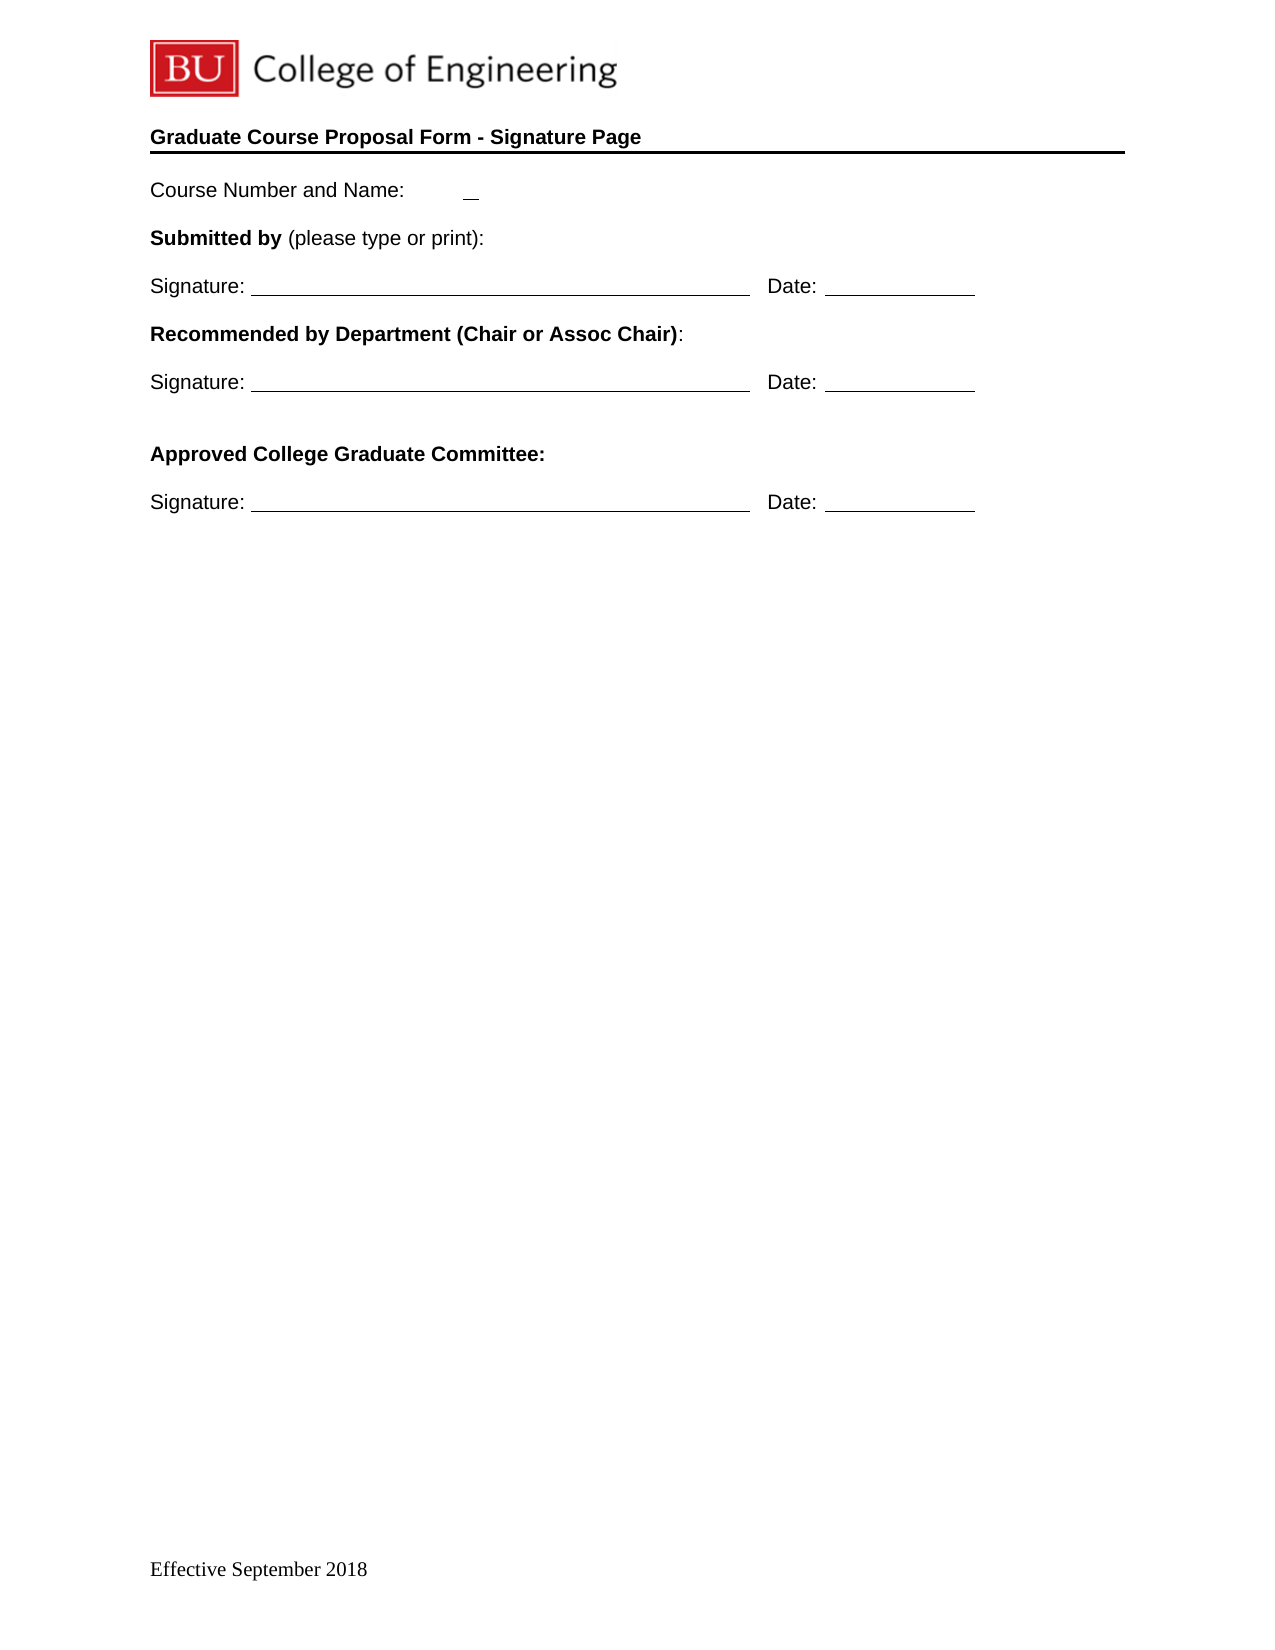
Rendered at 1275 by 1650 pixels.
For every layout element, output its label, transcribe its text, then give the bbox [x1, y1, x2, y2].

text Submitted by (please type or print): [150, 226, 1125, 250]
text Signature: Date: [150, 274, 1125, 298]
picture [150, 40, 618, 99]
text Signature: Date: [150, 370, 1125, 394]
text Recommended by Department (Chair or Assoc Chair): [150, 322, 1125, 346]
text Course Number and Name: [150, 178, 1125, 202]
text Approved College Graduate Committee: [150, 442, 1125, 466]
subtitle Graduate Course Proposal Form - Signature Page [150, 124, 1125, 151]
text Signature: Date: [150, 490, 1125, 514]
